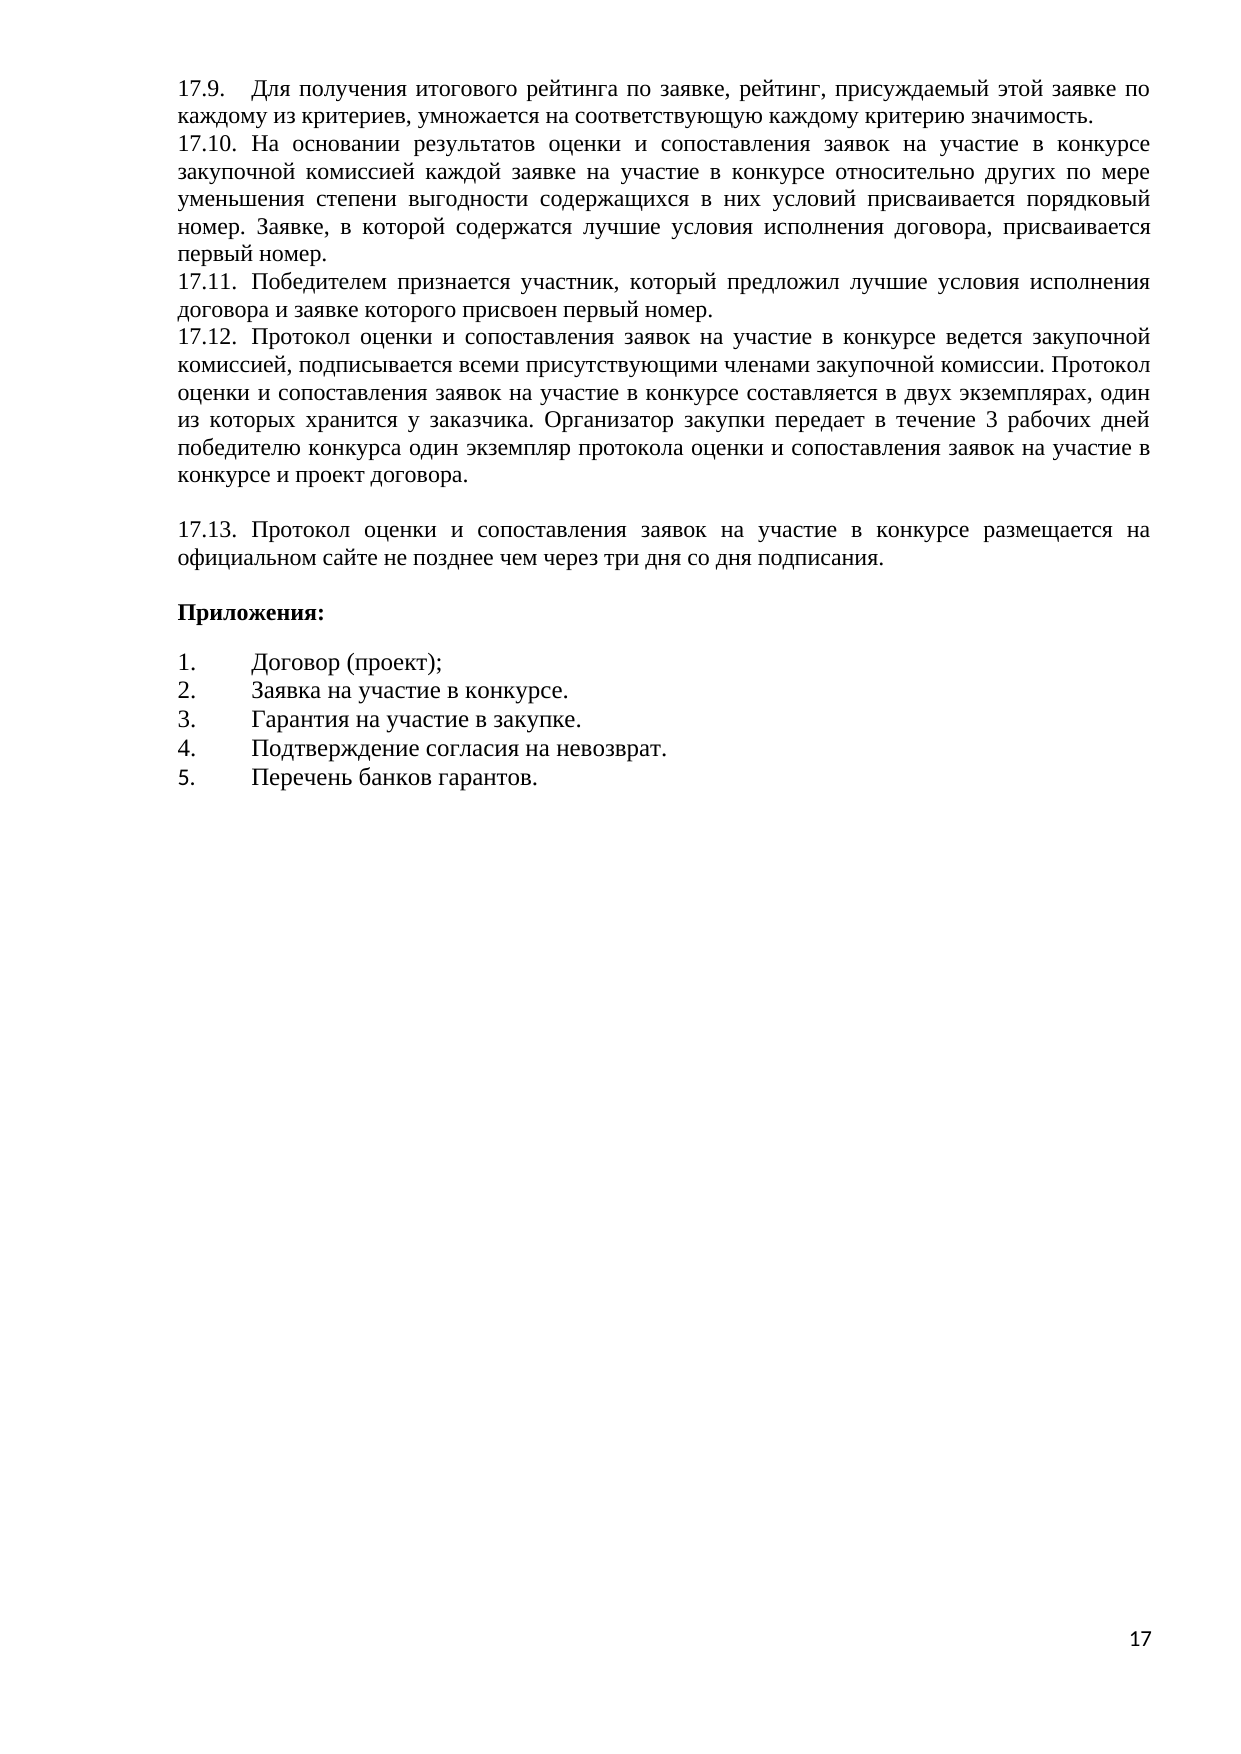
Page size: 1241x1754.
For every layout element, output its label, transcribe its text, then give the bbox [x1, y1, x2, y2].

list Договор (проект); [177, 647, 1152, 676]
list Перечень банков гарантов. [177, 762, 1152, 791]
list Победителем признается участник, который предложил лучшие условия исполнения договора и заявке которого присвоен первый номер. [177, 267, 1152, 322]
list На основании результатов оценки и сопоставления заявок на участие в конкурсе закупочной комиссией каждой заявке на участие в конкурсе относительно других по мере уменьшения степени выгодности содержащихся в них условий присваивается порядковый номер. Заявке, в которой содержатся лучшие условия исполнения договора, присваивается первый номер. [177, 129, 1152, 267]
list Для получения итогового рейтинга по заявке, рейтинг, присуждаемый этой заявке по каждому из критериев, умножается на соответствующую каждому критерию значимость. [177, 74, 1152, 129]
list Протокол оценки и сопоставления заявок на участие в конкурсе размещается на официальном сайте не позднее чем через три дня со дня подписания. [177, 516, 1152, 571]
list Заявка на участие в конкурсе. [177, 676, 1152, 704]
list Гарантия на участие в закупке. [177, 704, 1152, 733]
text Приложения: [177, 598, 1152, 626]
list Подтверждение согласия на невозврат. [177, 733, 1152, 762]
list Протокол оценки и сопоставления заявок на участие в конкурсе ведется закупочной комиссией, подписывается всеми присутствующими членами закупочной комиссии. Протокол оценки и сопоставления заявок на участие в конкурсе составляется в двух экземплярах, один из которых хранится у заказчика. Организатор закупки передает в течение 3 рабочих дней победителю конкурса один экземпляр протокола оценки и сопоставления заявок на участие в конкурсе и проект договора. [177, 322, 1152, 488]
